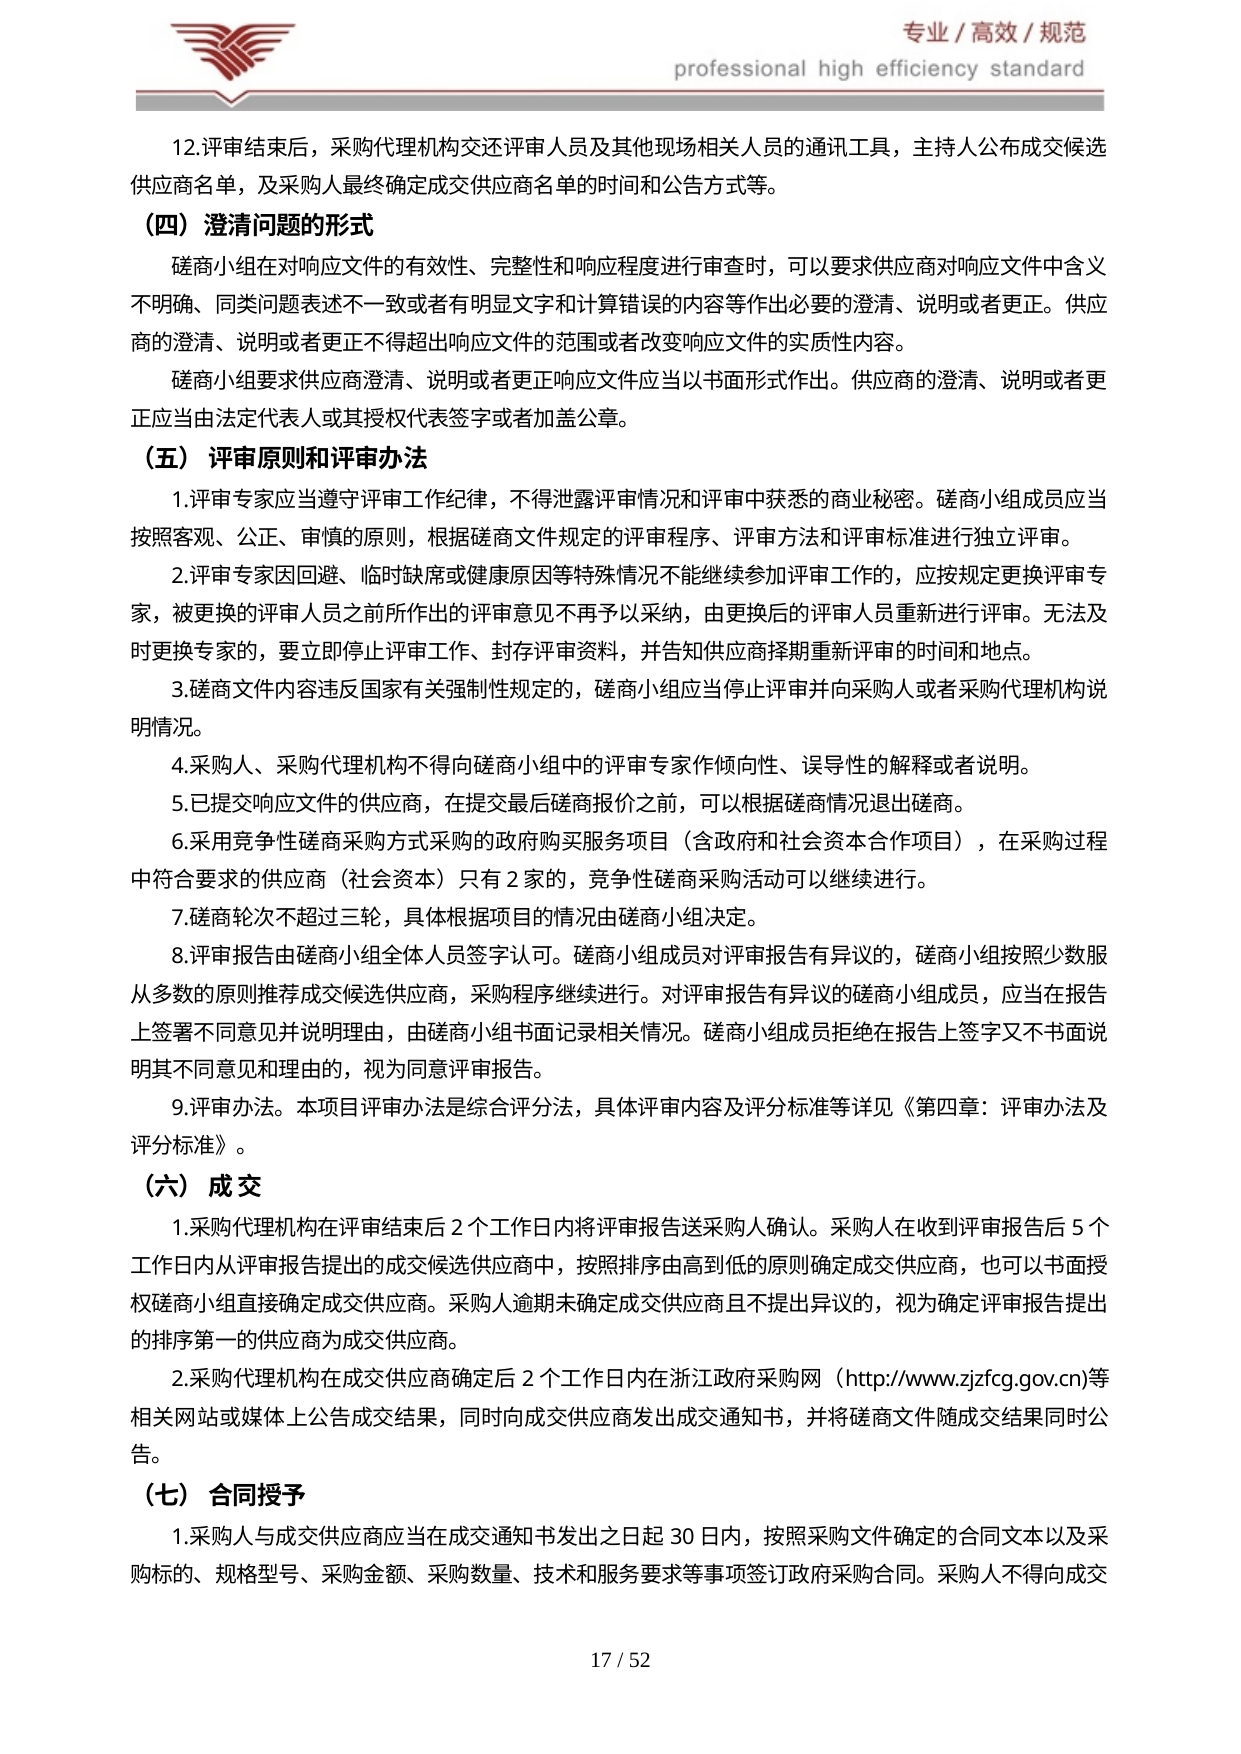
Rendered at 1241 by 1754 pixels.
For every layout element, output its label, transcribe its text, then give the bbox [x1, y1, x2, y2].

text 8.评审报告由磋商小组全体人员签字认可。磋商小组成员对评审报告有异议的，磋商小组按照少数服从多数的原则推荐成交候选供应商，采购程序继续进行。对评审报告有异议的磋商小组成员，应当在报告上签署不同意见并说明理由，由磋商小组书面记录相关情况。磋商小组成员拒绝在报告上签字又不书面说明其不同意见和理由的，视为同意评审报告。 [130, 938, 1110, 1084]
text 12.评审结束后，采购代理机构交还评审人员及其他现场相关人员的通讯工具，主持人公布成交候选供应商名单，及采购人最终确定成交供应商名单的时间和公告方式等。 [130, 130, 1110, 199]
text 磋商小组在对响应文件的有效性、完整性和响应程度进行审查时，可以要求供应商对响应文件中含义不明确、同类问题表述不一致或者有明显文字和计算错误的内容等作出必要的澄清、说明或者更正。供应商的澄清、说明或者更正不得超出响应文件的范围或者改变响应文件的实质性内容。 [130, 249, 1110, 357]
text （四）澄清问题的形式 [130, 206, 1110, 242]
text 2.评审专家因回避、临时缺席或健康原因等特殊情况不能继续参加评审工作的，应按规定更换评审专家，被更换的评审人员之前所作出的评审意见不再予以采纳，由更换后的评审人员重新进行评审。无法及时更换专家的，要立即停止评审工作、封存评审资料，并告知供应商择期重新评审的时间和地点。 [130, 558, 1110, 666]
text （六） 成 交 [130, 1166, 1110, 1202]
text 7.磋商轮次不超过三轮，具体根据项目的情况由磋商小组决定。 [130, 900, 1110, 932]
text 1.采购代理机构在评审结束后2个工作日内将评审报告送采购人确认。采购人在收到评审报告后5个工作日内从评审报告提出的成交候选供应商中，按照排序由高到低的原则确定成交供应商，也可以书面授权磋商小组直接确定成交供应商。采购人逾期未确定成交供应商且不提出异议的，视为确定评审报告提出的排序第一的供应商为成交供应商。 [130, 1210, 1110, 1355]
text 5.已提交响应文件的供应商，在提交最后磋商报价之前，可以根据磋商情况退出磋商。 [130, 786, 1110, 818]
text 磋商小组要求供应商澄清、说明或者更正响应文件应当以书面形式作出。供应商的澄清、说明或者更正应当由法定代表人或其授权代表签字或者加盖公章。 [130, 363, 1110, 433]
text 2.采购代理机构在成交供应商确定后2个工作日内在浙江政府采购网（http://www.zjzfcg.gov.cn)等相关网站或媒体上公告成交结果，同时向成交供应商发出成交通知书，并将磋商文件随成交结果同时公告。 [130, 1361, 1110, 1469]
text 1.评审专家应当遵守评审工作纪律，不得泄露评审情况和评审中获悉的商业秘密。磋商小组成员应当按照客观、公正、审慎的原则，根据磋商文件规定的评审程序、评审方法和评审标准进行独立评审。 [130, 482, 1110, 552]
text 3.磋商文件内容违反国家有关强制性规定的，磋商小组应当停止评审并向采购人或者采购代理机构说明情况。 [130, 672, 1110, 742]
text （五） 评审原则和评审办法 [130, 439, 1110, 475]
text 6.采用竞争性磋商采购方式采购的政府购买服务项目（含政府和社会资本合作项目），在采购过程中符合要求的供应商（社会资本）只有2家的，竞争性磋商采购活动可以继续进行。 [130, 824, 1110, 894]
text 4.采购人、采购代理机构不得向磋商小组中的评审专家作倾向性、误导性的解释或者说明。 [130, 748, 1110, 780]
text 9.评审办法。本项目评审办法是综合评分法，具体评审内容及评分标准等详见《第四章：评审办法及评分标准》。 [130, 1090, 1110, 1160]
picture [135, 0, 1105, 111]
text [130, 1519, 1110, 1588]
text （七） 合同授予 [130, 1475, 1110, 1512]
